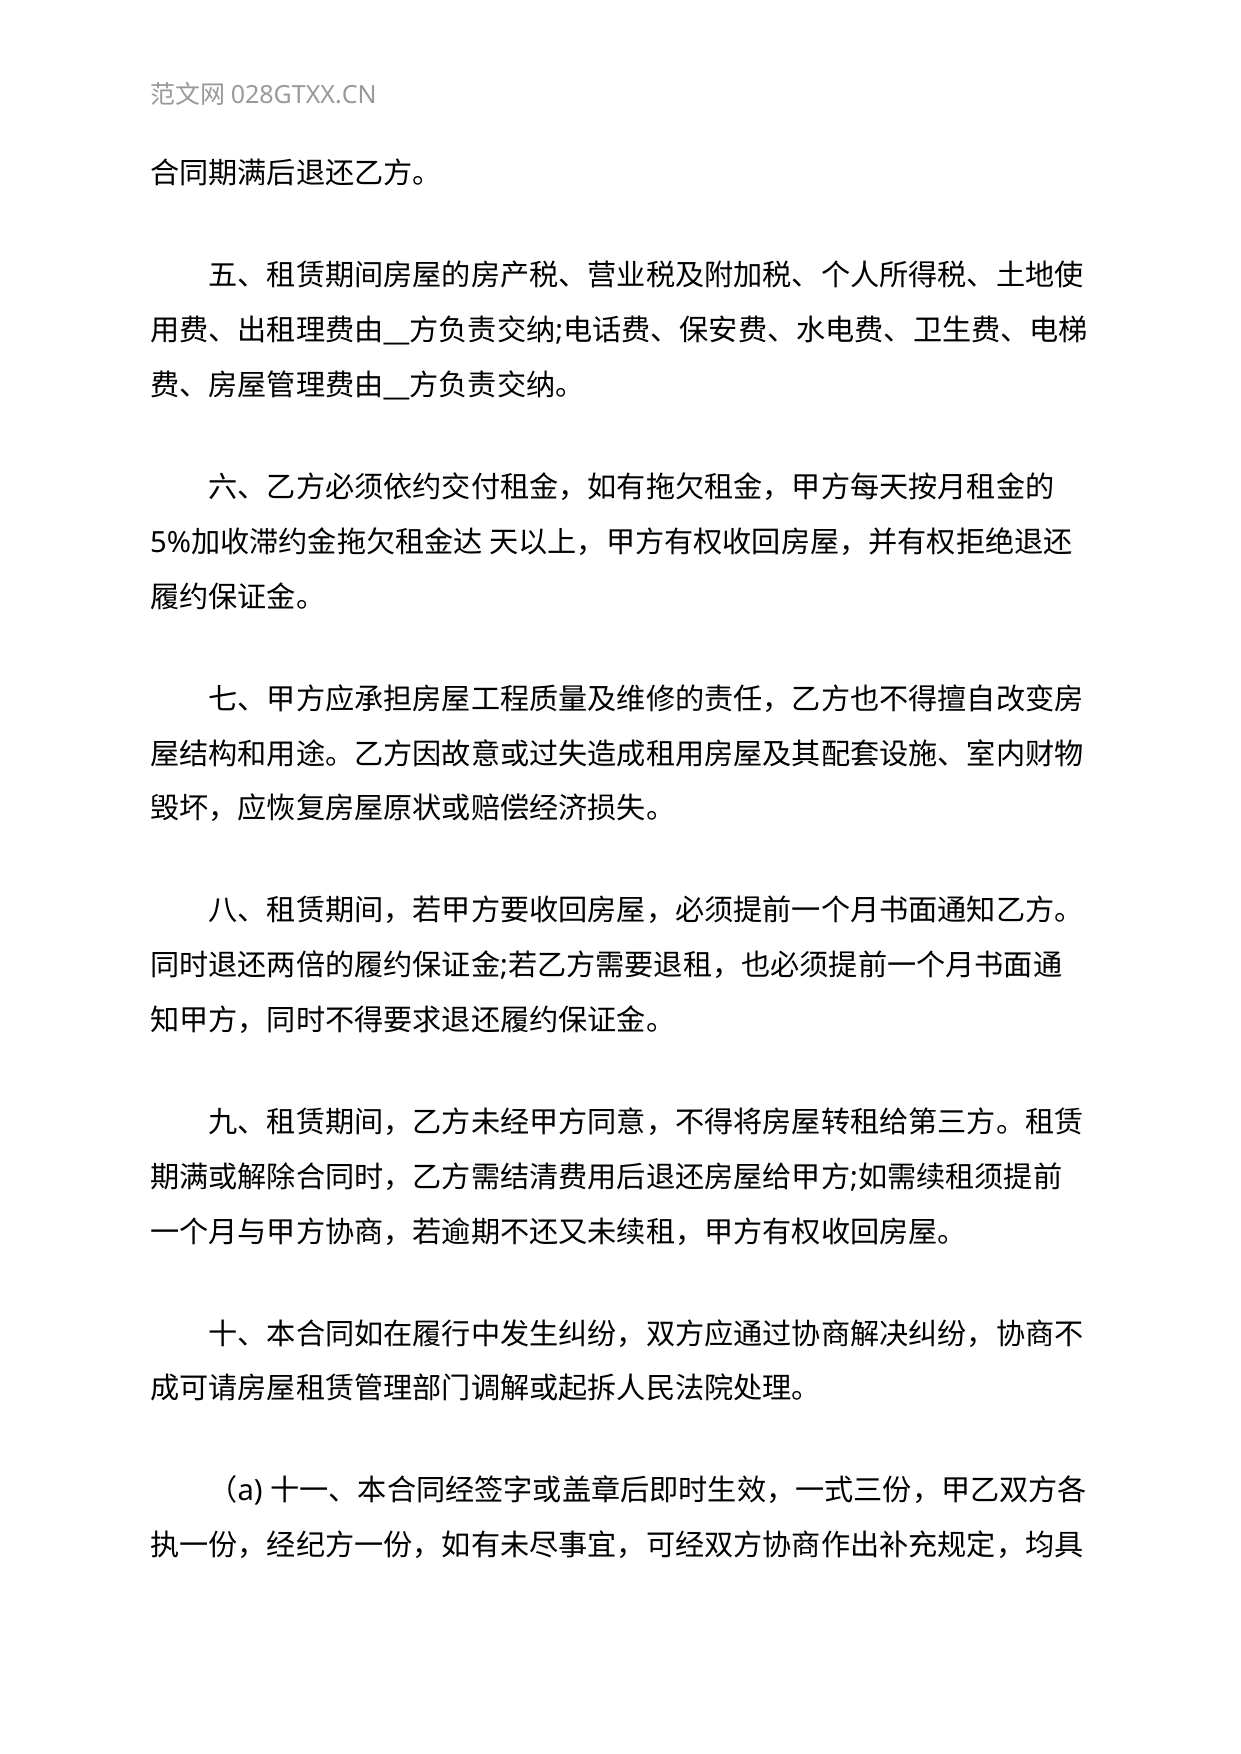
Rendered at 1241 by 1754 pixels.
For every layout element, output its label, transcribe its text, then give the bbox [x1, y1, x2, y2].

text 七、甲方应承担房屋工程质量及维修的责任，乙方也不得擅自改变房屋结构和用途。乙方因故意或过失造成租用房屋及其配套设施、室内财物毁坏，应恢复房屋原状或赔偿经济损失。 [150, 675, 1090, 827]
text 五、租赁期间房屋的房产税、营业税及附加税、个人所得税、土地使用费、出租理费由__方负责交纳;电话费、保安费、水电费、卫生费、电梯费、房屋管理费由__方负责交纳。 [150, 252, 1090, 404]
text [150, 1467, 1090, 1564]
text 十、本合同如在履行中发生纠纷，双方应通过协商解决纠纷，协商不成可请房屋租赁管理部门调解或起拆人民法院处理。 [150, 1310, 1090, 1407]
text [150, 150, 1090, 192]
text 八、租赁期间，若甲方要收回房屋，必须提前一个月书面通知乙方。同时退还两倍的履约保证金;若乙方需要退租，也必须提前一个月书面通知甲方，同时不得要求退还履约保证金。 [150, 887, 1090, 1039]
text 六、乙方必须依约交付租金，如有拖欠租金，甲方每天按月租金的5%加收滞约金拖欠租金达 天以上，甲方有权收回房屋，并有权拒绝退还履约保证金。 [150, 464, 1090, 616]
text 九、租赁期间，乙方未经甲方同意，不得将房屋转租给第三方。租赁期满或解除合同时，乙方需结清费用后退还房屋给甲方;如需续租须提前一个月与甲方协商，若逾期不还又未续租，甲方有权收回房屋。 [150, 1098, 1090, 1251]
